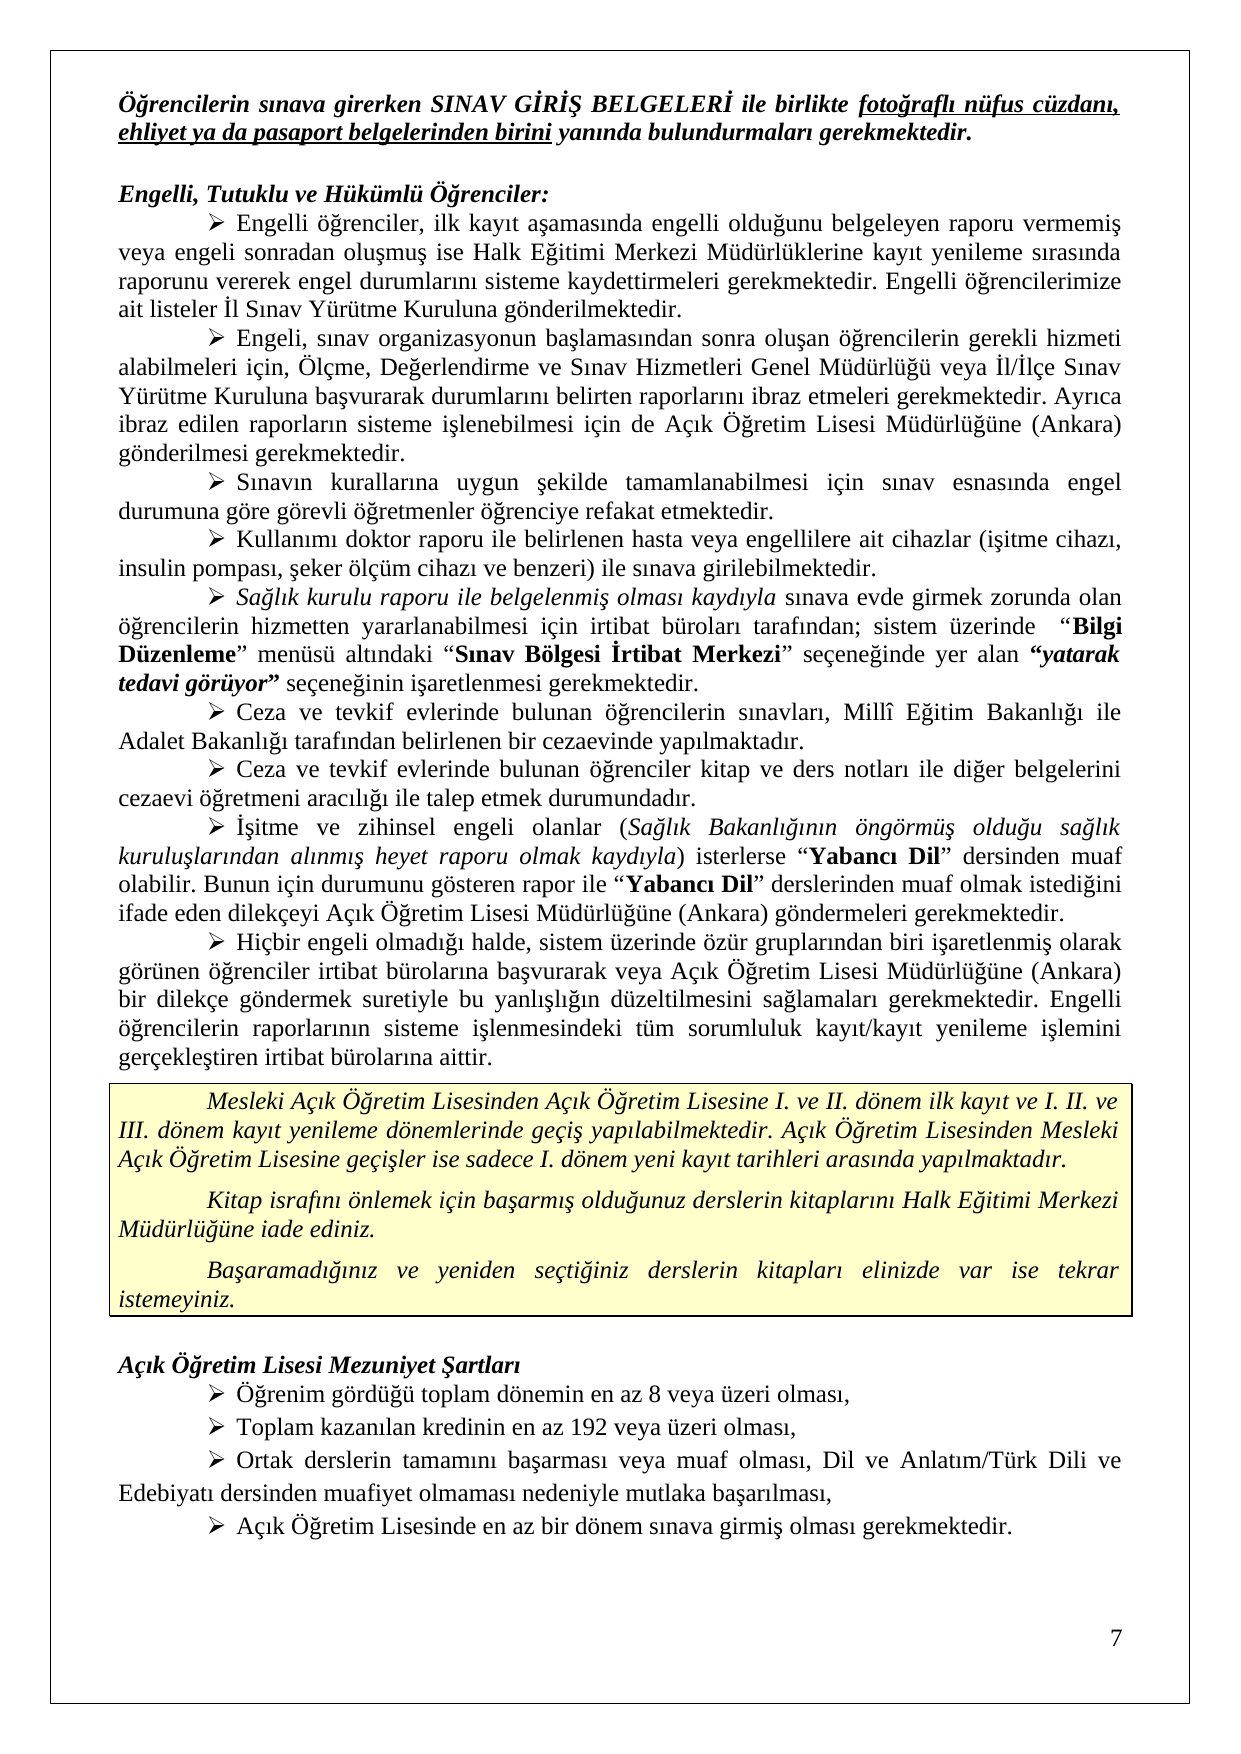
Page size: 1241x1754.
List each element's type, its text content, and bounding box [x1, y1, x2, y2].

list Açık Öğretim Lisesinde en az bir dönem sınava girmiş olması gerekmektedir. [118, 1511, 1122, 1540]
list Ceza ve tevkif evlerinde bulunan öğrenciler kitap ve ders notları ile diğer belgelerini cezaevi öğretmeni aracılığı ile talep etmek durumundadır. [118, 754, 1122, 812]
list Sağlık kurulu raporu ile belgelenmiş olması kaydıyla sınava evde girmek zorunda olan öğrencilerin hizmetten yararlanabilmesi için irtibat büroları tarafından; sistem üzerinde “Bilgi Düzenleme” menüsü altındaki “Sınav Bölgesi İrtibat Merkezi” seçeneğinde yer alan “yatarak tedavi görüyor” seçeneğinin işaretlenmesi gerekmektedir. [118, 582, 1122, 697]
list Engelli öğrenciler, ilk kayıt aşamasında engelli olduğunu belgeleyen raporu vermemiş veya engeli sonradan oluşmuş ise Halk Eğitimi Merkezi Müdürlüklerine kayıt yenileme sırasında raporunu vererek engel durumlarını sisteme kaydettirmeleri gerekmektedir. Engelli öğrencilerimize ait listeler İl Sınav Yürütme Kuruluna gönderilmektedir. [118, 208, 1122, 323]
list Ortak derslerin tamamını başarması veya muaf olması, Dil ve Anlatım/Türk Dili ve Edebiyatı dersinden muafiyet olmaması nedeniyle mutlaka başarılması, [118, 1445, 1122, 1507]
text Mesleki Açık Öğretim Lisesinden Açık Öğretim Lisesine I. ve II. dönem ilk kayıt ve I. II. ve III. dönem kayıt yenileme dönemlerinde geçiş yapılabilmektedir. Açık Öğretim Lisesinden Mesleki Açık Öğretim Lisesine geçişler ise sadece I. dönem yeni kayıt tarihleri arasında yapılmaktadır. [110, 1084, 1131, 1173]
text Kitap israfını önlemek için başarmış olduğunuz derslerin kitaplarını Halk Eğitimi Merkezi Müdürlüğüne iade ediniz. [110, 1182, 1131, 1243]
list Ceza ve tevkif evlerinde bulunan öğrencilerin sınavları, Millî Eğitim Bakanlığı ile Adalet Bakanlığı tarafından belirlenen bir cezaevinde yapılmaktadır. [118, 697, 1122, 754]
subtitle Engelli, Tutuklu ve Hükümlü Öğrenciler: [118, 179, 1122, 208]
list İşitme ve zihinsel engeli olanlar (Sağlık Bakanlığının öngörmüş olduğu sağlık kuruluşlarından alınmış heyet raporu olmak kaydıyla) isterlerse “Yabancı Dil” dersinden muaf olabilir. Bunun için durumunu gösteren rapor ile “Yabancı Dil” derslerinden muaf olmak istediğini ifade eden dilekçeyi Açık Öğretim Lisesi Müdürlüğüne (Ankara) göndermeleri gerekmektedir. [118, 812, 1122, 927]
list Engeli, sınav organizasyonun başlamasından sonra oluşan öğrencilerin gerekli hizmeti alabilmeleri için, Ölçme, Değerlendirme ve Sınav Hizmetleri Genel Müdürlüğü veya İl/İlçe Sınav Yürütme Kuruluna başvurarak durumlarını belirten raporlarını ibraz etmeleri gerekmektedir. Ayrıca ibraz edilen raporların sisteme işlenebilmesi için de Açık Öğretim Lisesi Müdürlüğüne (Ankara) gönderilmesi gerekmektedir. [118, 323, 1122, 467]
subtitle Açık Öğretim Lisesi Mezuniyet Şartları [118, 1350, 1122, 1379]
subtitle Öğrencilerin sınava girerken SINAV GİRİŞ BELGELERİ ile birlikte fotoğraflı nüfus cüzdanı, ehliyet ya da pasaport belgelerinden birini yanında bulundurmaları gerekmektedir. [118, 89, 1122, 146]
list Sınavın kurallarına uygun şekilde tamamlanabilmesi için sınav esnasında engel durumuna göre görevli öğretmenler öğrenciye refakat etmektedir. [118, 467, 1122, 524]
text Başaramadığınız ve yeniden seçtiğiniz derslerin kitapları elinizde var ise tekrar istemeyiniz. [110, 1252, 1131, 1315]
list Toplam kazanılan kredinin en az 192 veya üzeri olması, [118, 1412, 1122, 1441]
list Kullanımı doktor raporu ile belirlenen hasta veya engellilere ait cihazlar (işitme cihazı, insulin pompası, şeker ölçüm cihazı ve benzeri) ile sınava girilebilmektedir. [118, 524, 1122, 582]
list Hiçbir engeli olmadığı halde, sistem üzerinde özür gruplarından biri işaretlenmiş olarak görünen öğrenciler irtibat bürolarına başvurarak veya Açık Öğretim Lisesi Müdürlüğüne (Ankara) bir dilekçe göndermek suretiyle bu yanlışlığın düzeltilmesini sağlamaları gerekmektedir. Engelli öğrencilerin raporlarının sisteme işlenmesindeki tüm sorumluluk kayıt/kayıt yenileme işlemini gerçekleştiren irtibat bürolarına aittir. [118, 927, 1122, 1071]
list Öğrenim gördüğü toplam dönemin en az 8 veya üzeri olması, [118, 1379, 1122, 1408]
